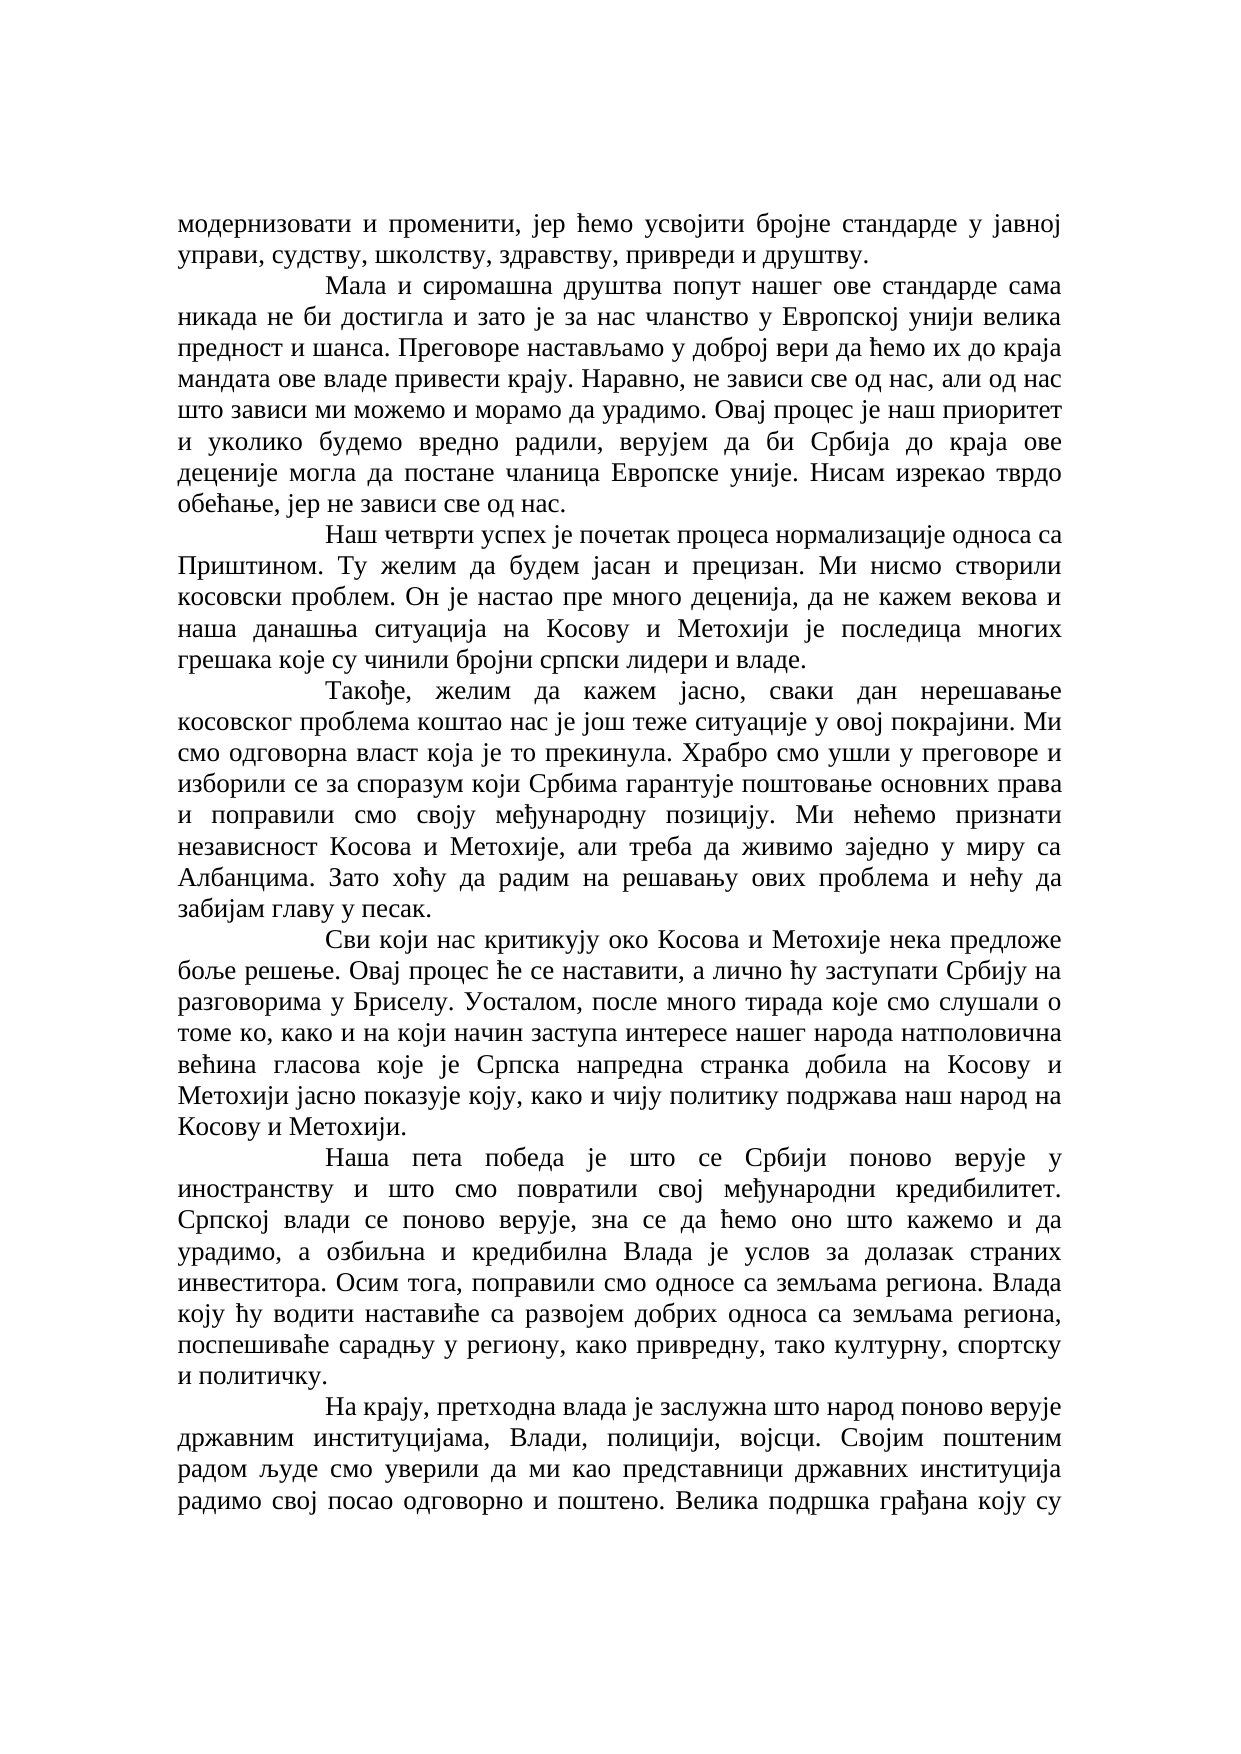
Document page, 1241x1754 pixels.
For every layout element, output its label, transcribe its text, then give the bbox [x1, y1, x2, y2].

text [177, 1390, 1063, 1515]
text Сви који нас критикују око Косова и Метохије нека предложе боље решење. Овај процес ће се наставити, а лично ћу заступати Србију на разговорима у Бриселу. Уосталом, после много тирада које смо слушали о томе ко, како и на који начин заступа интересе нашег народа натполовична већина гласова које је Српска напредна странка добила на Косову и Метохији јасно показује коју, како и чију политику подржава наш народ на Косову и Метохији. [177, 923, 1063, 1141]
text Мала и сиромашна друштва попут нашег ове стандарде сама никада не би достигла и зато је за нас чланство у Европској унији велика предност и шанса. Преговоре настављамо у доброј вери да ћемо их до краја мандата ове владе привести крају. Наравно, не зависи све од нас, али од нас што зависи ми можемо и морамо да урадимо. Овај процес је наш приоритет и уколико будемо вредно радили, верујем да би Србија до краја ове деценије могла да постане чланица Европске уније. Нисам изрекао тврдо обећање, јер не зависи све од нас. [177, 269, 1063, 518]
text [177, 207, 1063, 269]
text Такође, желим да кажем јасно, сваки дан нерешавање косовског проблема коштао нас је још теже ситуације у овој покрајини. Ми смо одговорна власт која је то прекинула. Храбро смо ушли у преговоре и изборили се за споразум који Србима гарантује поштовање основних права и поправили смо своју међународну позицију. Ми нећемо признати независност Косова и Метохије, али треба да живимо заједно у миру са Албанцима. Зато хоћу да радим на решавању ових проблема и нећу да забијам главу у песак. [177, 674, 1063, 923]
text Наш четврти успех је почетак процеса нормализације односа са Приштином. Ту желим да будем јасан и прецизан. Ми нисмо створили косовски проблем. Он је настао пре много деценија, да не кажем векова и наша данашња ситуација на Косову и Метохији је последица многих грешака које су чинили бројни српски лидери и владе. [177, 518, 1063, 674]
text Наша пета победа је што се Србији поново верује у иностранству и што смо повратили свој међународни кредибилитет. Српској влади се поново верује, зна се да ћемо оно што кажемо и да урадимо, а озбиљна и кредибилна Влада је услов за долазак страних инвеститора. Осим тога, поправили смо односе са земљама региона. Влада коју ћу водити наставиће са развојем добрих односа са земљама региона, поспешиваће сарадњу у региону, како привредну, тако културну, спортску и политичку. [177, 1141, 1063, 1390]
